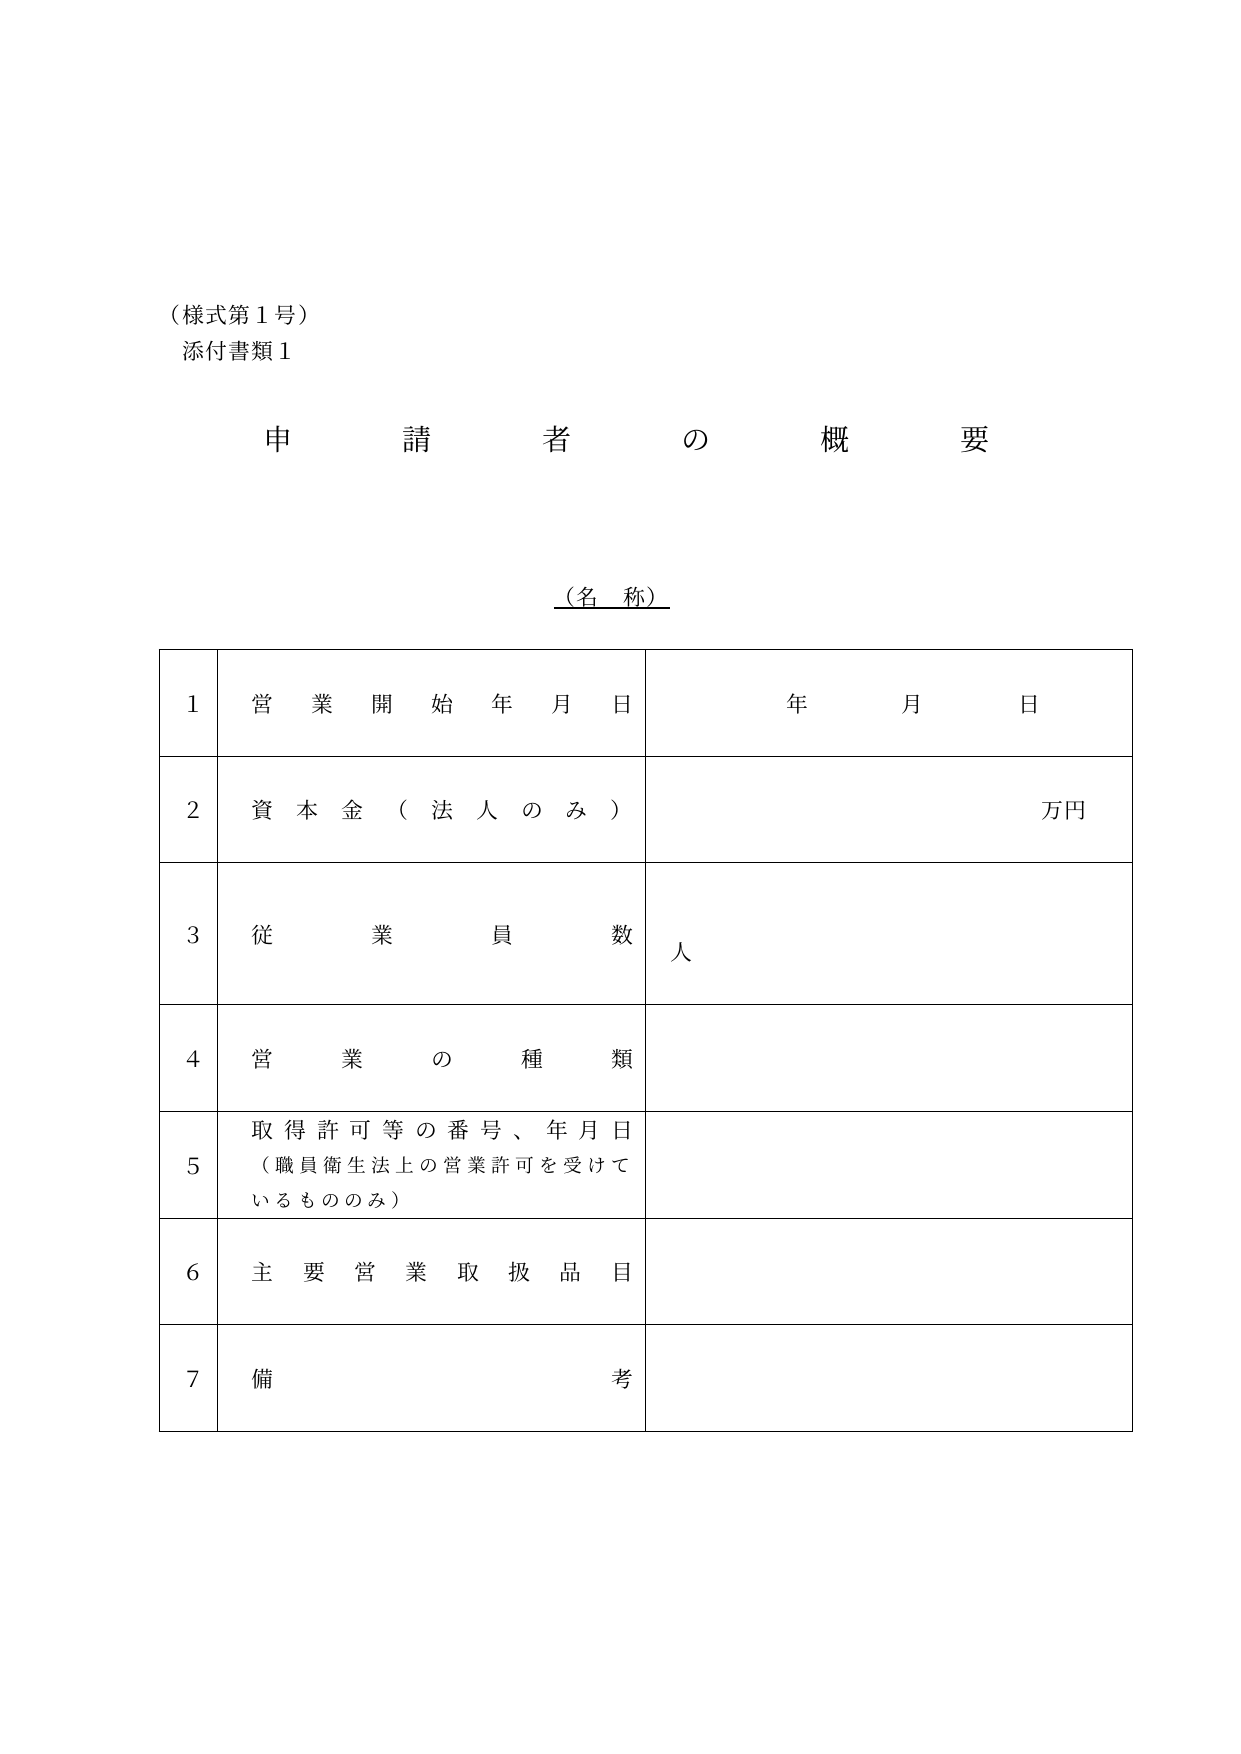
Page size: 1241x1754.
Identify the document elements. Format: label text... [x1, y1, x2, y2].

table_cell 取得許可等の番号、年月日 （職員衛生法上の営業許可を受けているもののみ） [218, 1112, 645, 1217]
table_cell ５ [160, 1112, 217, 1217]
table_header 年 月 日 [646, 650, 1132, 756]
table_cell 資本金（法人のみ） [218, 757, 645, 862]
table_cell [646, 1325, 1132, 1431]
table_header 営業開始年月日 [218, 650, 645, 756]
text （様式第１号） [159, 297, 1111, 332]
text （名 称） [159, 578, 1106, 614]
table_cell ６ [160, 1219, 217, 1324]
table_cell 主要営業取扱品目 [218, 1219, 645, 1324]
table_cell 人 [646, 863, 1132, 1004]
table_cell ３ [160, 863, 217, 1004]
table_cell ４ [160, 1005, 217, 1111]
table_cell 備考 [218, 1325, 645, 1431]
text 申 請 者 の 概 要 [159, 402, 1111, 473]
text 添付書類１ [159, 332, 1111, 367]
table_cell [646, 1112, 1132, 1217]
table_cell ７ [160, 1325, 217, 1431]
table_cell ２ [160, 757, 217, 862]
table_header １ [160, 650, 217, 756]
table_cell [646, 1219, 1132, 1324]
table_cell [646, 1005, 1132, 1111]
table_cell 万円 [646, 757, 1132, 862]
table_cell 営業の種類 [218, 1005, 645, 1111]
table_cell 従業員数 [218, 863, 645, 1004]
